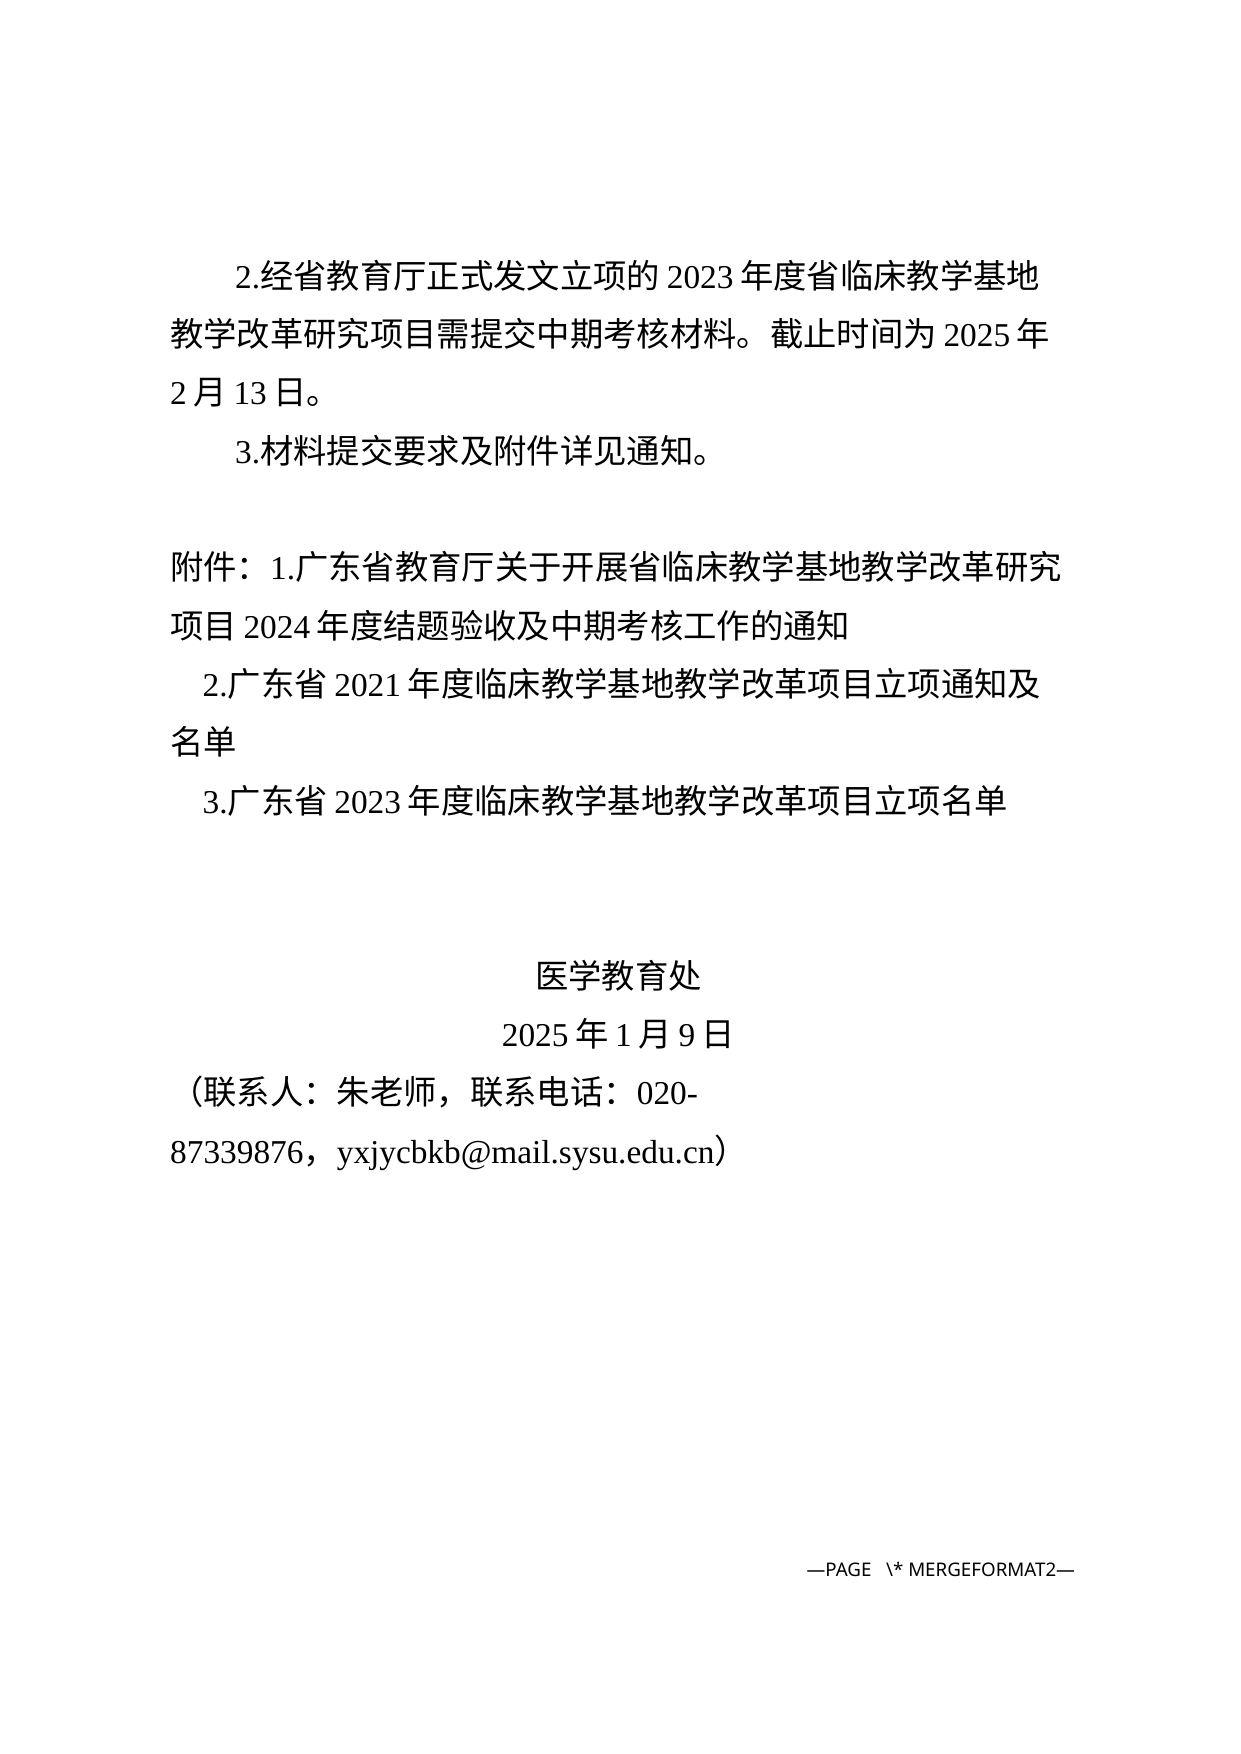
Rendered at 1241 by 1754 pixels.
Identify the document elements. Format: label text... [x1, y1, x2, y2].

text 2025年1月9日 [170, 1000, 1070, 1058]
list 附件：1.广东省教育厅关于开展省临床教学基地教学改革研究项目2024年度结题验收及中期考核工作的通知 [170, 533, 1070, 650]
text （联系人：朱老师，联系电话：020-87339876，yxjycbkb@mail.sysu.edu.cn） [170, 1058, 1070, 1175]
list 2.经省教育厅正式发文立项的2023年度省临床教学基地教学改革研究项目需提交中期考核材料。截止时间为2025年2月13日。 [170, 241, 1070, 416]
list 2.广东省2021年度临床教学基地教学改革项目立项通知及名单 [170, 650, 1070, 766]
list 3.材料提交要求及附件详见通知。 [170, 416, 1070, 475]
text 医学教育处 [170, 941, 1070, 1000]
list 3.广东省2023年度临床教学基地教学改革项目立项名单 [170, 766, 1070, 825]
